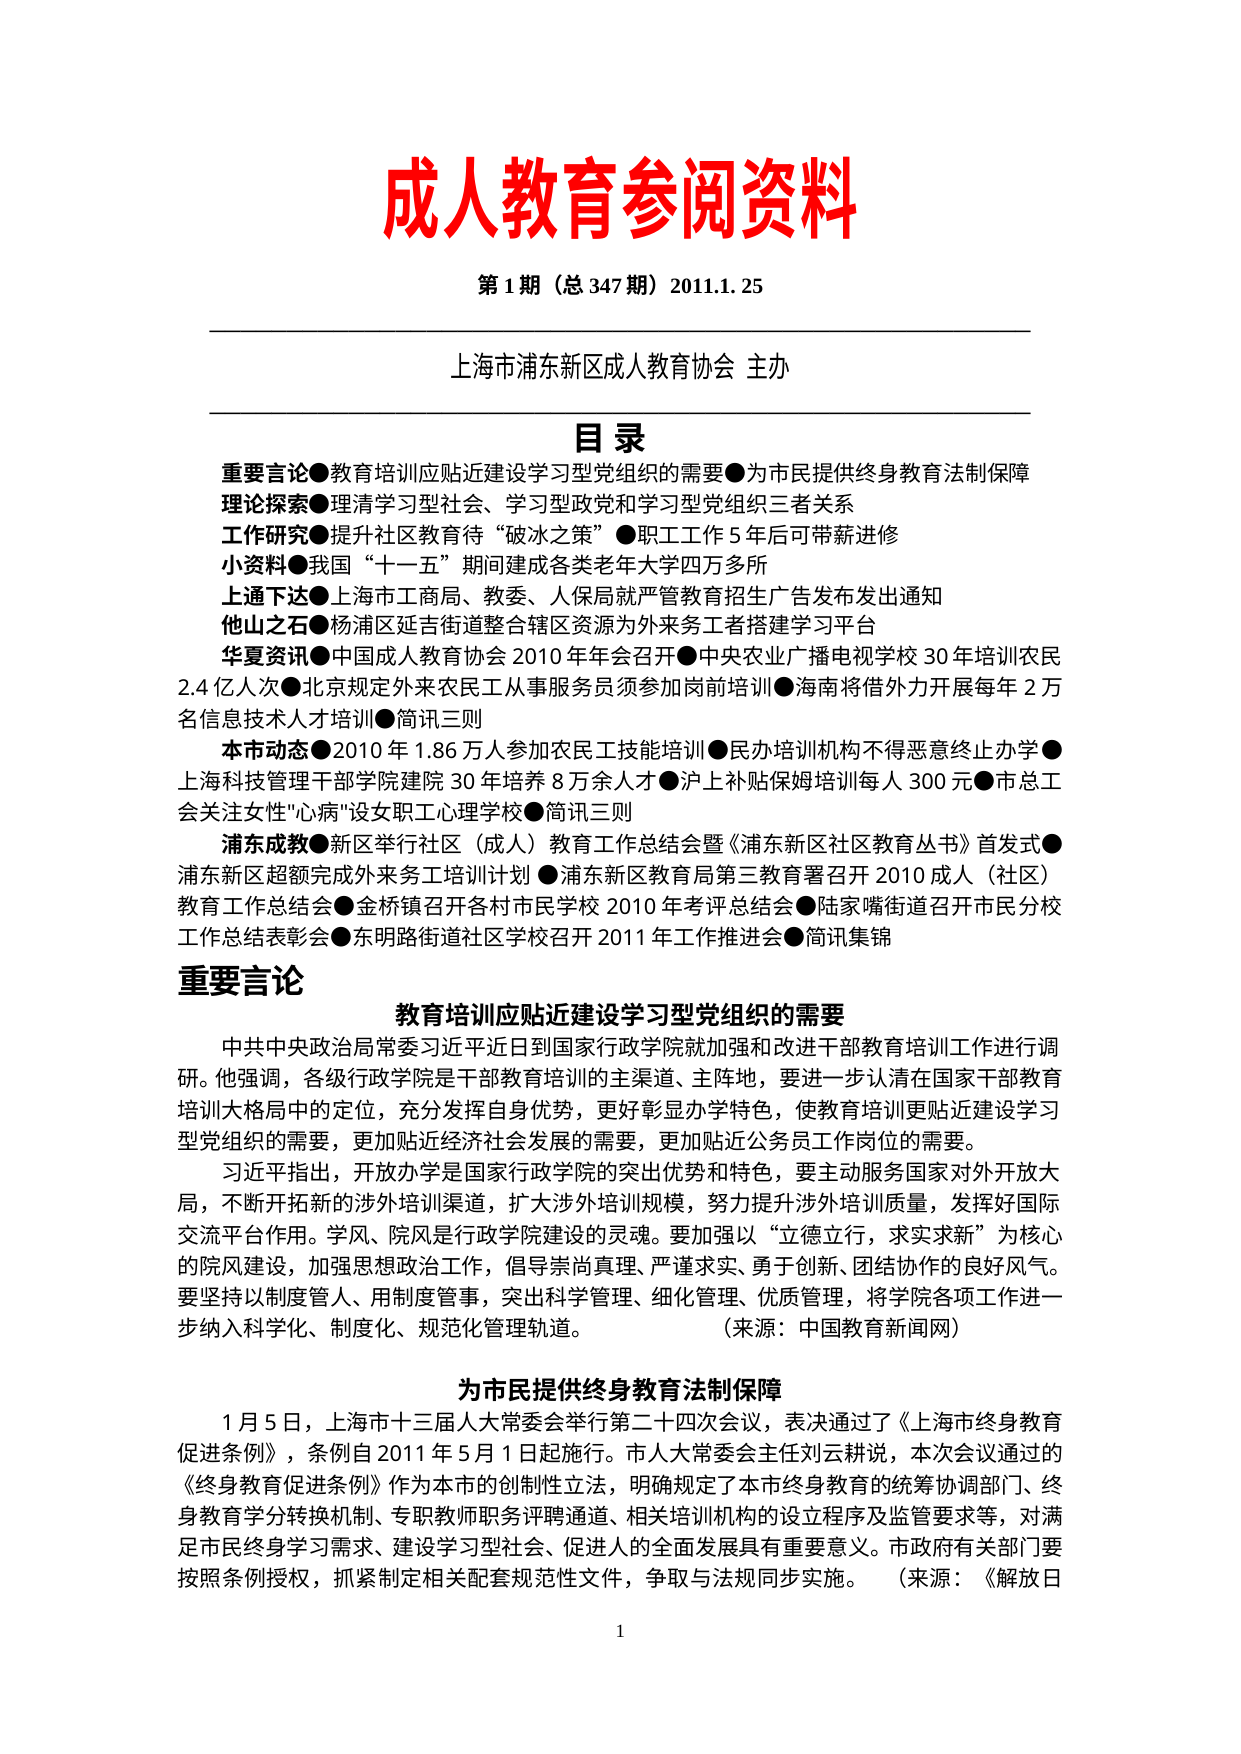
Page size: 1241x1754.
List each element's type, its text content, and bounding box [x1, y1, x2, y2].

text 重要言论 [177, 970, 1063, 999]
text 上通下达●上海市工商局、教委、人保局就严管教育招生广告发布发出通知 [177, 579, 1063, 610]
text 重要言论●教育培训应贴近建设学习型党组织的需要●为市民提供终身教育法制保障 [177, 456, 1063, 487]
text 上海市浦东新区成人教育协会 主办 [177, 343, 1063, 386]
text ───────────────────────────────────────────────────── [177, 386, 1063, 425]
text 为市民提供终身教育法制保障 [177, 1374, 1063, 1406]
text 目 录 [177, 425, 1041, 456]
text 华夏资讯●中国成人教育协会2010年年会召开●中央农业广播电视学校30年培训农民2.4亿人次●北京规定外来农民工从事服务员须参加岗前培训●海南将借外力开展每年2万名信息技术人才培训●简讯三则 [177, 639, 1063, 733]
text 第1期（总347期）2011.1. 25 [177, 252, 1063, 304]
text 教育培训应贴近建设学习型党组织的需要 [177, 999, 1063, 1031]
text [177, 1406, 1063, 1593]
text 习近平指出，开放办学是国家行政学院的突出优势和特色，要主动服务国家对外开放大局，不断开拓新的涉外培训渠道，扩大涉外培训规模，努力提升涉外培训质量，发挥好国际交流平台作用。学风、院风是行政学院建设的灵魂。要加强以“立德立行，求实求新”为核心的院风建设，加强思想政治工作，倡导崇尚真理、严谨求实、勇于创新、团结协作的良好风气。要坚持以制度管人、用制度管事，突出科学管理、细化管理、优质管理，将学院各项工作进一步纳入科学化、制度化、规范化管理轨道。 （来源：中国教育新闻网） [177, 1156, 1063, 1343]
text 成人教育参阅资料 [177, 148, 1063, 252]
text 小资料●我国“十一五”期间建成各类老年大学四万多所 [177, 550, 1063, 579]
text 浦东成教●新区举行社区（成人）教育工作总结会暨《浦东新区社区教育丛书》首发式●浦东新区超额完成外来务工培训计划 ●浦东新区教育局第三教育署召开2010成人（社区）教育工作总结会●金桥镇召开各村市民学校2010年考评总结会●陆家嘴街道召开市民分校工作总结表彰会●东明路街道社区学校召开2011年工作推进会●简讯集锦 [177, 827, 1063, 952]
text ───────────────────────────────────────────────────── [177, 304, 1063, 343]
text 他山之石●杨浦区延吉街道整合辖区资源为外来务工者搭建学习平台 [177, 610, 1063, 639]
text 工作研究●提升社区教育待“破冰之策”●职工工作5年后可带薪进修 [177, 519, 1063, 550]
text 理论探索●理清学习型社会、学习型政党和学习型党组织三者关系 [177, 487, 1063, 519]
text 本市动态●2010年1.86万人参加农民工技能培训●民办培训机构不得恶意终止办学●上海科技管理干部学院建院30年培养8万余人才●沪上补贴保姆培训每人300元●市总工会关注女性"心病"设女职工心理学校●简讯三则 [177, 733, 1063, 827]
text 中共中央政治局常委习近平近日到国家行政学院就加强和改进干部教育培训工作进行调研。他强调，各级行政学院是干部教育培训的主渠道、主阵地，要进一步认清在国家干部教育培训大格局中的定位，充分发挥自身优势，更好彰显办学特色，使教育培训更贴近建设学习型党组织的需要，更加贴近经济社会发展的需要，更加贴近公务员工作岗位的需要。 [177, 1031, 1063, 1156]
